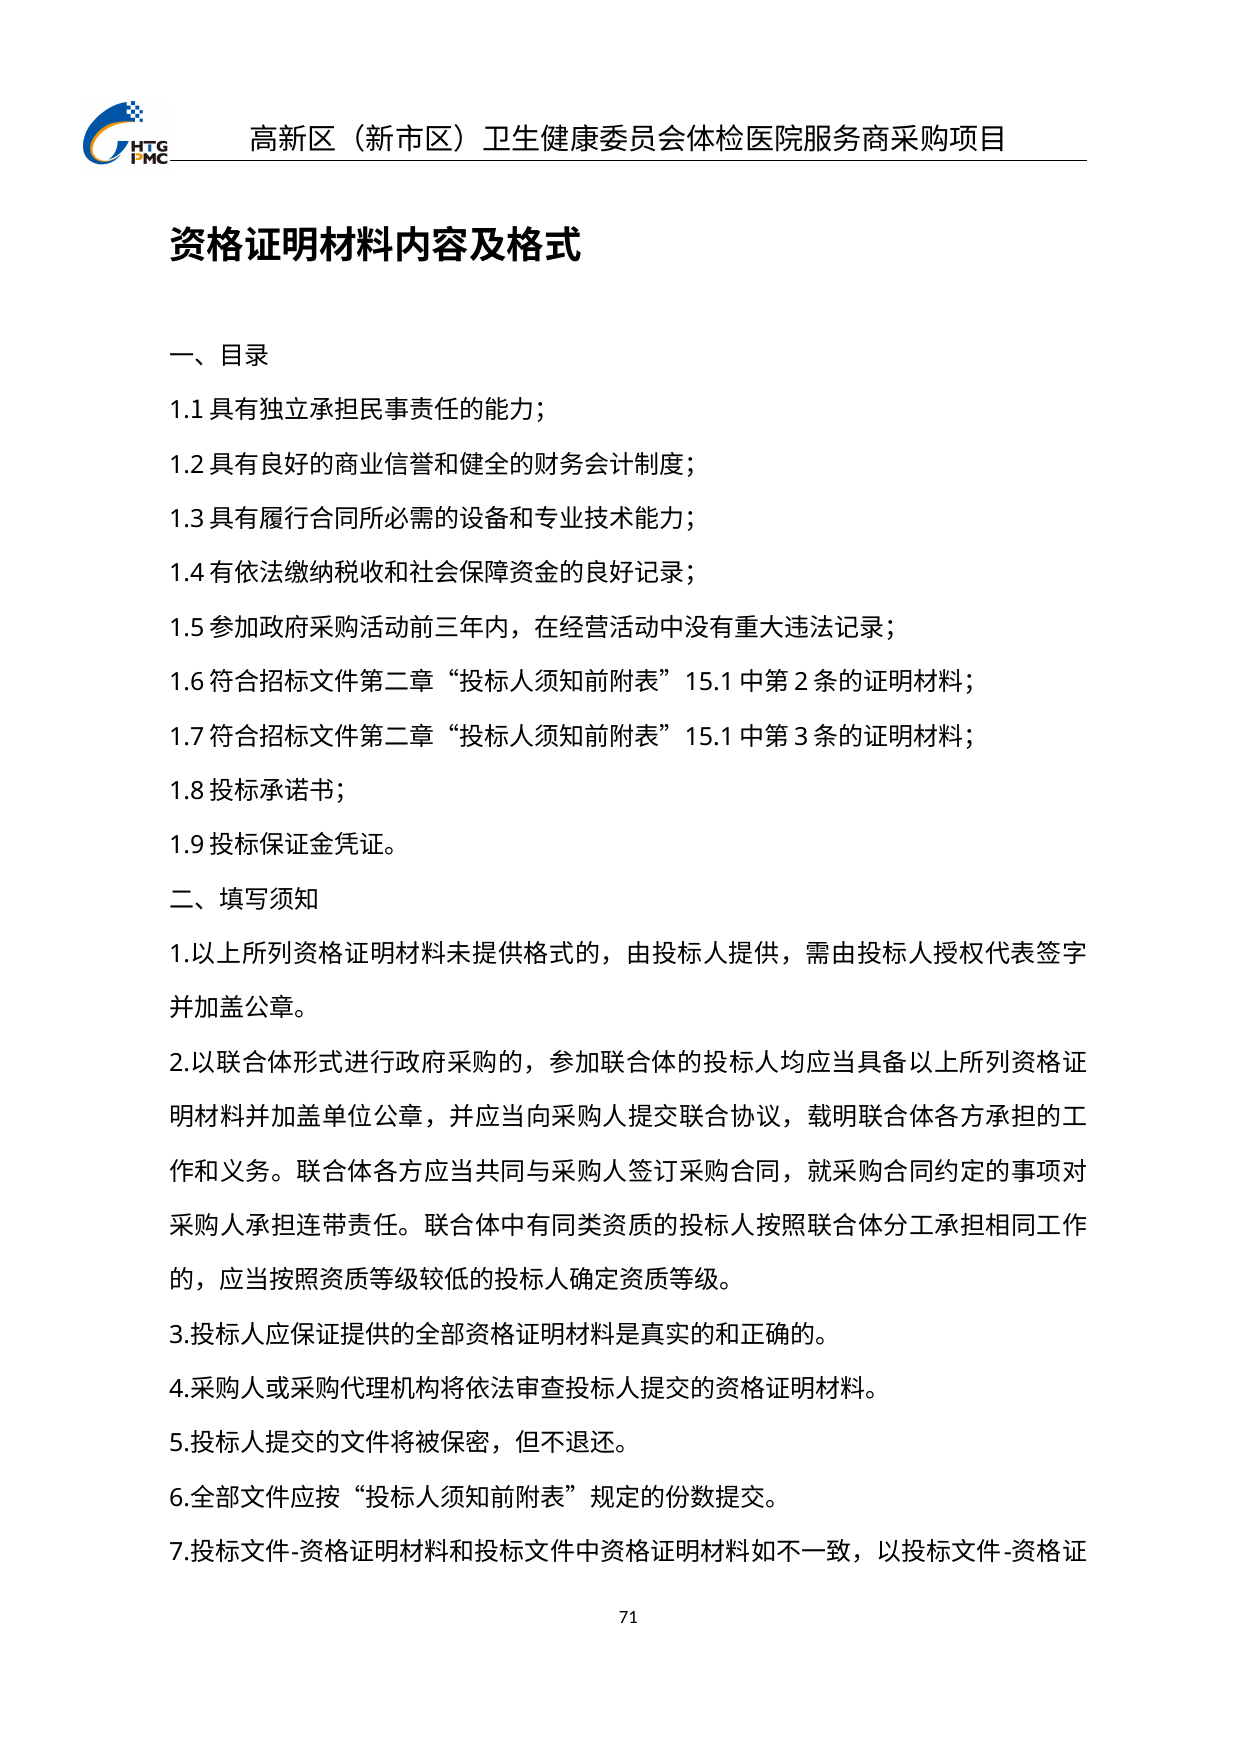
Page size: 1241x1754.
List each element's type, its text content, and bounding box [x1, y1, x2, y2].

text 4.采购人或采购代理机构将依法审查投标人提交的资格证明材料。 [169, 1368, 1087, 1405]
text 二、填写须知 [169, 879, 1087, 915]
text 1.2具有良好的商业信誉和健全的财务会计制度； [169, 444, 1085, 480]
text 1.1具有独立承担民事责任的能力； [169, 390, 1085, 426]
text 1.4有依法缴纳税收和社会保障资金的良好记录； [169, 553, 1087, 589]
text 1.6符合招标文件第二章“投标人须知前附表”15.1中第2条的证明材料； [169, 662, 1087, 698]
text 7.投标文件-资格证明材料和投标文件中资格证明材料如不一致，以投标文件-资格证明材料中为准。 [169, 1532, 1087, 1568]
text 1.3具有履行合同所必需的设备和专业技术能力； [169, 498, 1087, 535]
text 1.8投标承诺书； [169, 770, 1087, 807]
text 5.投标人提交的文件将被保密，但不退还。 [169, 1423, 1087, 1459]
text 1.7符合招标文件第二章“投标人须知前附表”15.1中第3条的证明材料； [169, 716, 1087, 752]
text 2.以联合体形式进行政府采购的，参加联合体的投标人均应当具备以上所列资格证明材料并加盖单位公章，并应当向采购人提交联合协议，载明联合体各方承担的工作和义务。联合体各方应当共同与采购人签订采购合同，就采购合同约定的事项对采购人承担连带责任。联合体中有同类资质的投标人按照联合体分工承担相同工作的，应当按照资质等级较低的投标人确定资质等级。 [169, 1042, 1087, 1296]
text 1.以上所列资格证明材料未提供格式的，由投标人提供，需由投标人授权代表签字并加盖公章。 [169, 933, 1087, 1024]
text 6.全部文件应按“投标人须知前附表”规定的份数提交。 [169, 1477, 1087, 1513]
text 3.投标人应保证提供的全部资格证明材料是真实的和正确的。 [169, 1314, 1087, 1350]
subtitle 资格证明材料内容及格式 [169, 214, 1087, 269]
text 一、目录 [169, 335, 1087, 372]
text 1.5参加政府采购活动前三年内，在经营活动中没有重大违法记录； [169, 607, 1087, 643]
picture [79, 99, 170, 175]
text 1.9投标保证金凭证。 [169, 825, 1087, 861]
